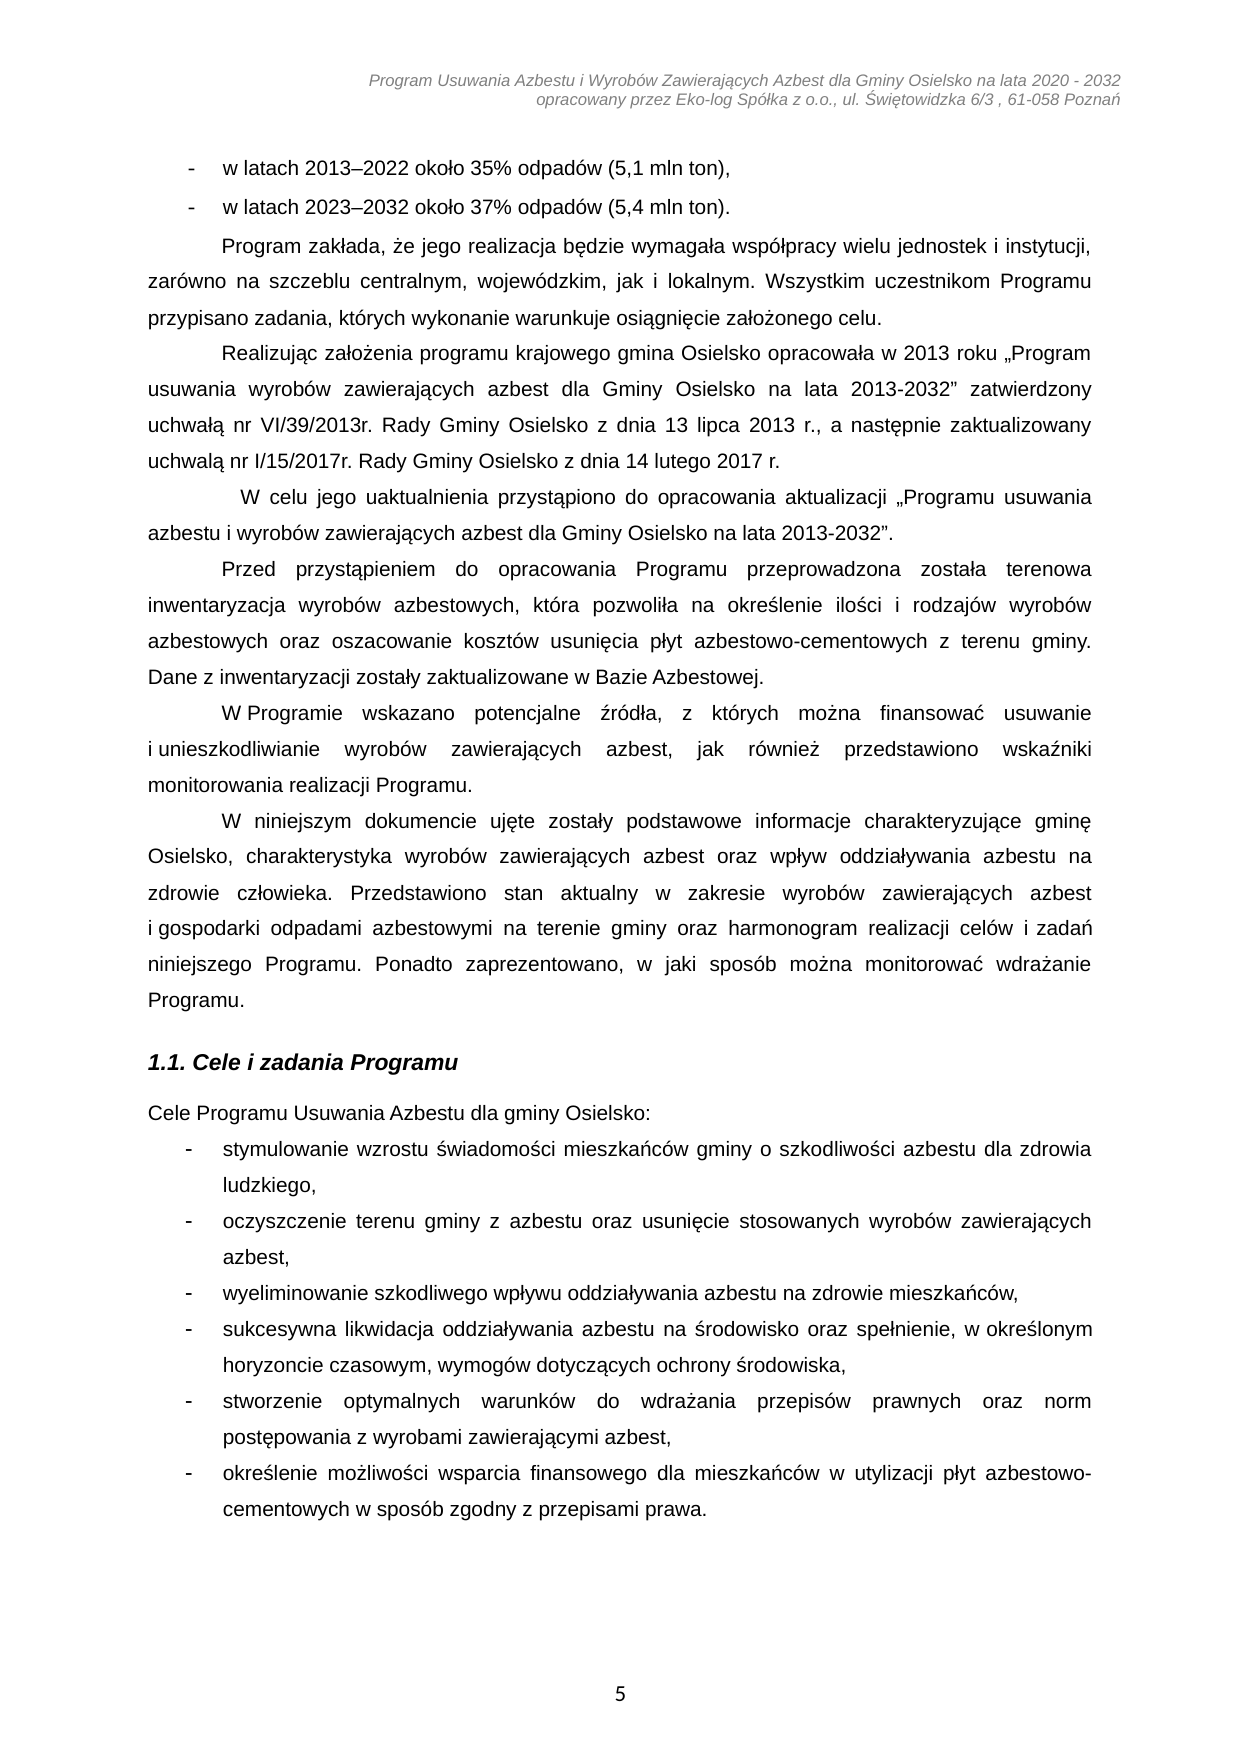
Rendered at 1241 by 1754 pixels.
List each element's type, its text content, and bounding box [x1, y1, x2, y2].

list sukcesywna likwidacja oddziaływania azbestu na środowisko oraz spełnienie, w określonym horyzoncie czasowym, wymogów dotyczących ochrony środowiska, [185, 1317, 1093, 1377]
list w latach 2023–2032 około 37% odpadów (5,4 mln ton). [185, 195, 1093, 221]
text W celu jego uaktualnienia przystąpiono do opracowania aktualizacji „Programu usuwania azbestu i wyrobów zawierających azbest dla Gminy Osielsko na lata 2013-2032”. [148, 485, 1093, 545]
list oczyszczenie terenu gminy z azbestu oraz usunięcie stosowanych wyrobów zawierających azbest, [185, 1209, 1093, 1269]
text 1.1. Cele i zadania Programu [148, 1049, 1093, 1075]
text Program zakłada, że jego realizacja będzie wymagała współpracy wielu jednostek i instytucji, zarówno na szczeblu centralnym, wojewódzkim, jak i lokalnym. Wszystkim uczestnikom Programu przypisano zadania, których wykonanie warunkuje osiągnięcie założonego celu. [148, 233, 1093, 329]
list stworzenie optymalnych warunków do wdrażania przepisów prawnych oraz norm postępowania z wyrobami zawierającymi azbest, [185, 1389, 1093, 1449]
list w latach 2013–2022 około 35% odpadów (5,1 mln ton), [185, 156, 1093, 182]
list wyeliminowanie szkodliwego wpływu oddziaływania azbestu na zdrowie mieszkańców, [185, 1281, 1093, 1305]
list określenie możliwości wsparcia finansowego dla mieszkańców w utylizacji płyt azbestowo-cementowych w sposób zgodny z przepisami prawa. [185, 1461, 1093, 1521]
text Przed przystąpieniem do opracowania Programu przeprowadzona została terenowa inwentaryzacja wyrobów azbestowych, która pozwoliła na określenie ilości i rodzajów wyrobów azbestowych oraz oszacowanie kosztów usunięcia płyt azbestowo-cementowych z terenu gminy. Dane z inwentaryzacji zostały zaktualizowane w Bazie Azbestowej. [148, 557, 1093, 689]
text W Programie wskazano potencjalne źródła, z których można finansować usuwanie i unieszkodliwianie wyrobów zawierających azbest, jak również przedstawiono wskaźniki monitorowania realizacji Programu. [148, 701, 1093, 796]
text Cele Programu Usuwania Azbestu dla gminy Osielsko: [148, 1101, 1093, 1125]
text W niniejszym dokumencie ujęte zostały podstawowe informacje charakteryzujące gminę Osielsko, charakterystyka wyrobów zawierających azbest oraz wpływ oddziaływania azbestu na zdrowie człowieka. Przedstawiono stan aktualny w zakresie wyrobów zawierających azbest i gospodarki odpadami azbestowymi na terenie gminy oraz harmonogram realizacji celów i zadań niniejszego Programu. Ponadto zaprezentowano, w jaki sposób można monitorować wdrażanie Programu. [148, 808, 1093, 1012]
list stymulowanie wzrostu świadomości mieszkańców gminy o szkodliwości azbestu dla zdrowia ludzkiego, [185, 1137, 1093, 1197]
text Realizując założenia programu krajowego gmina Osielsko opracowała w 2013 roku „Program usuwania wyrobów zawierających azbest dla Gminy Osielsko na lata 2013-2032” zatwierdzony uchwałą nr VI/39/2013r. Rady Gminy Osielsko z dnia 13 lipca 2013 r., a następnie zaktualizowany uchwalą nr I/15/2017r. Rady Gminy Osielsko z dnia 14 lutego 2017 r. [148, 341, 1093, 473]
